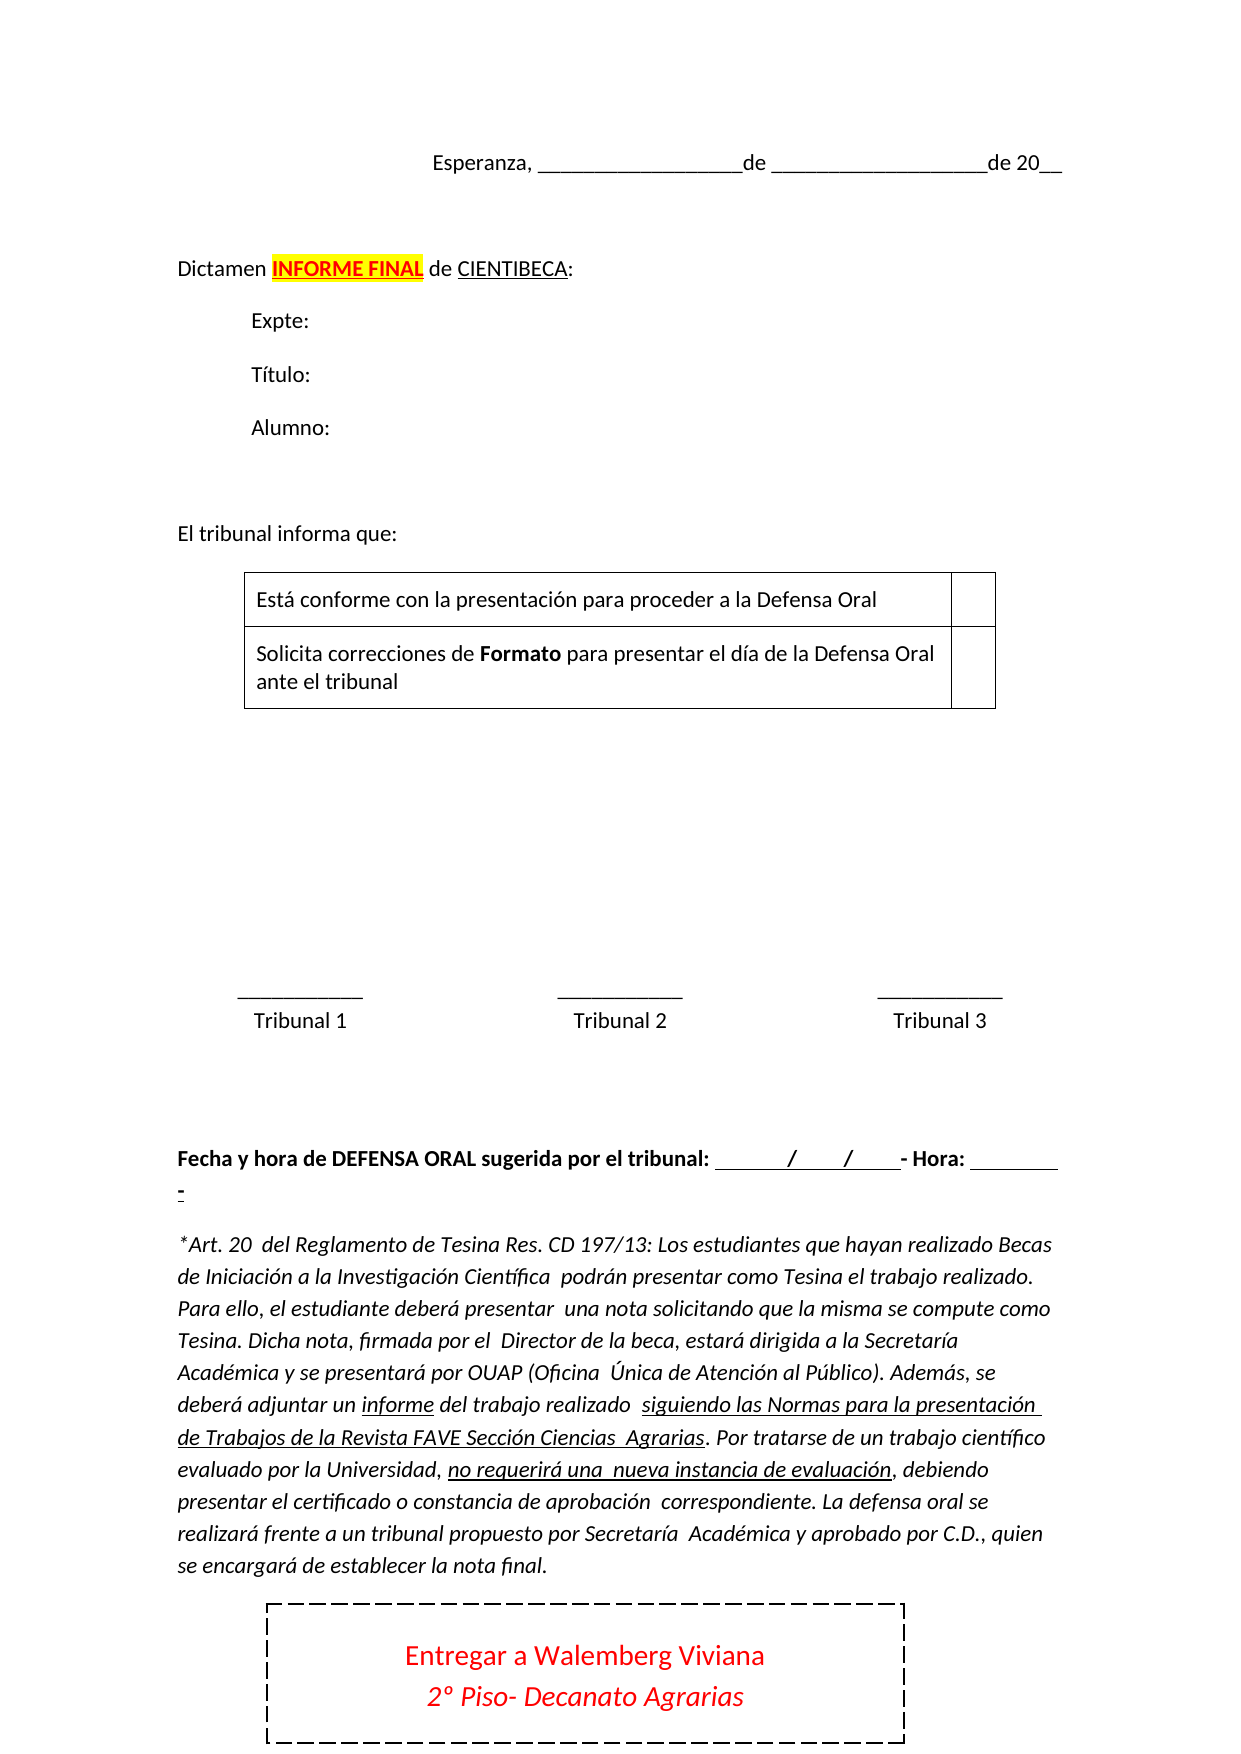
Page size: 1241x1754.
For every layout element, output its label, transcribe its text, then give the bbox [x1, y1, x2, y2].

text *Art. 20 del Reglamento de Tesina Res. CD 197/13: Los estudiantes que hayan realizado Becas de Iniciación a la Investigación Científica podrán presentar como Tesina el trabajo realizado. Para ello, el estudiante deberá presentar una nota solicitando que la misma se compute como Tesina. Dicha nota, firmada por el Director de la beca, estará dirigida a la Secretaría Académica y se presentará por OUAP (Oficina Única de Atención al Público). Además, se deberá adjuntar un informe del trabajo realizado siguiendo las Normas para la presentación de Trabajos de la Revista FAVE Sección Ciencias Agrarias. Por tratarse de un trabajo científico evaluado por la Universidad, no requerirá una nueva instancia de evaluación, debiendo presentar el certificado o constancia de aprobación correspondiente. La defensa oral se realizará frente a un tribunal propuesto por Secretaría Académica y aprobado por C.D., quien se encargará de establecer la nota final. [177, 1230, 1063, 1579]
table_cell [952, 627, 995, 708]
table_cell Solicita correcciones de Formato para presentar el día de la Defensa Oral ante el tribunal [245, 627, 951, 708]
text Tribunal 1 [177, 1006, 423, 1034]
text Expte: [251, 307, 1063, 335]
text Fecha y hora de DEFENSA ORAL sugerida por el tribunal: / / - Hora: - [177, 1144, 1063, 1205]
text ___________ [497, 974, 743, 1002]
text Alumno: [251, 413, 1063, 441]
text Tribunal 3 [817, 1006, 1063, 1034]
text ___________ [817, 974, 1063, 1002]
text Título: [251, 360, 1063, 388]
table_header [952, 573, 995, 626]
text Esperanza, __________________de ___________________de 20__ [177, 148, 1063, 176]
text Dictamen INFORME FINAL de CIENTIBECA: [423, 254, 1063, 282]
text Dictamen INFORME FINAL de CIENTIBECA: [177, 254, 272, 282]
text Tribunal 2 [497, 1006, 743, 1034]
text El tribunal informa que: [177, 519, 1063, 547]
table_header Está conforme con la presentación para proceder a la Defensa Oral [245, 573, 951, 626]
text ___________ [177, 974, 423, 1002]
